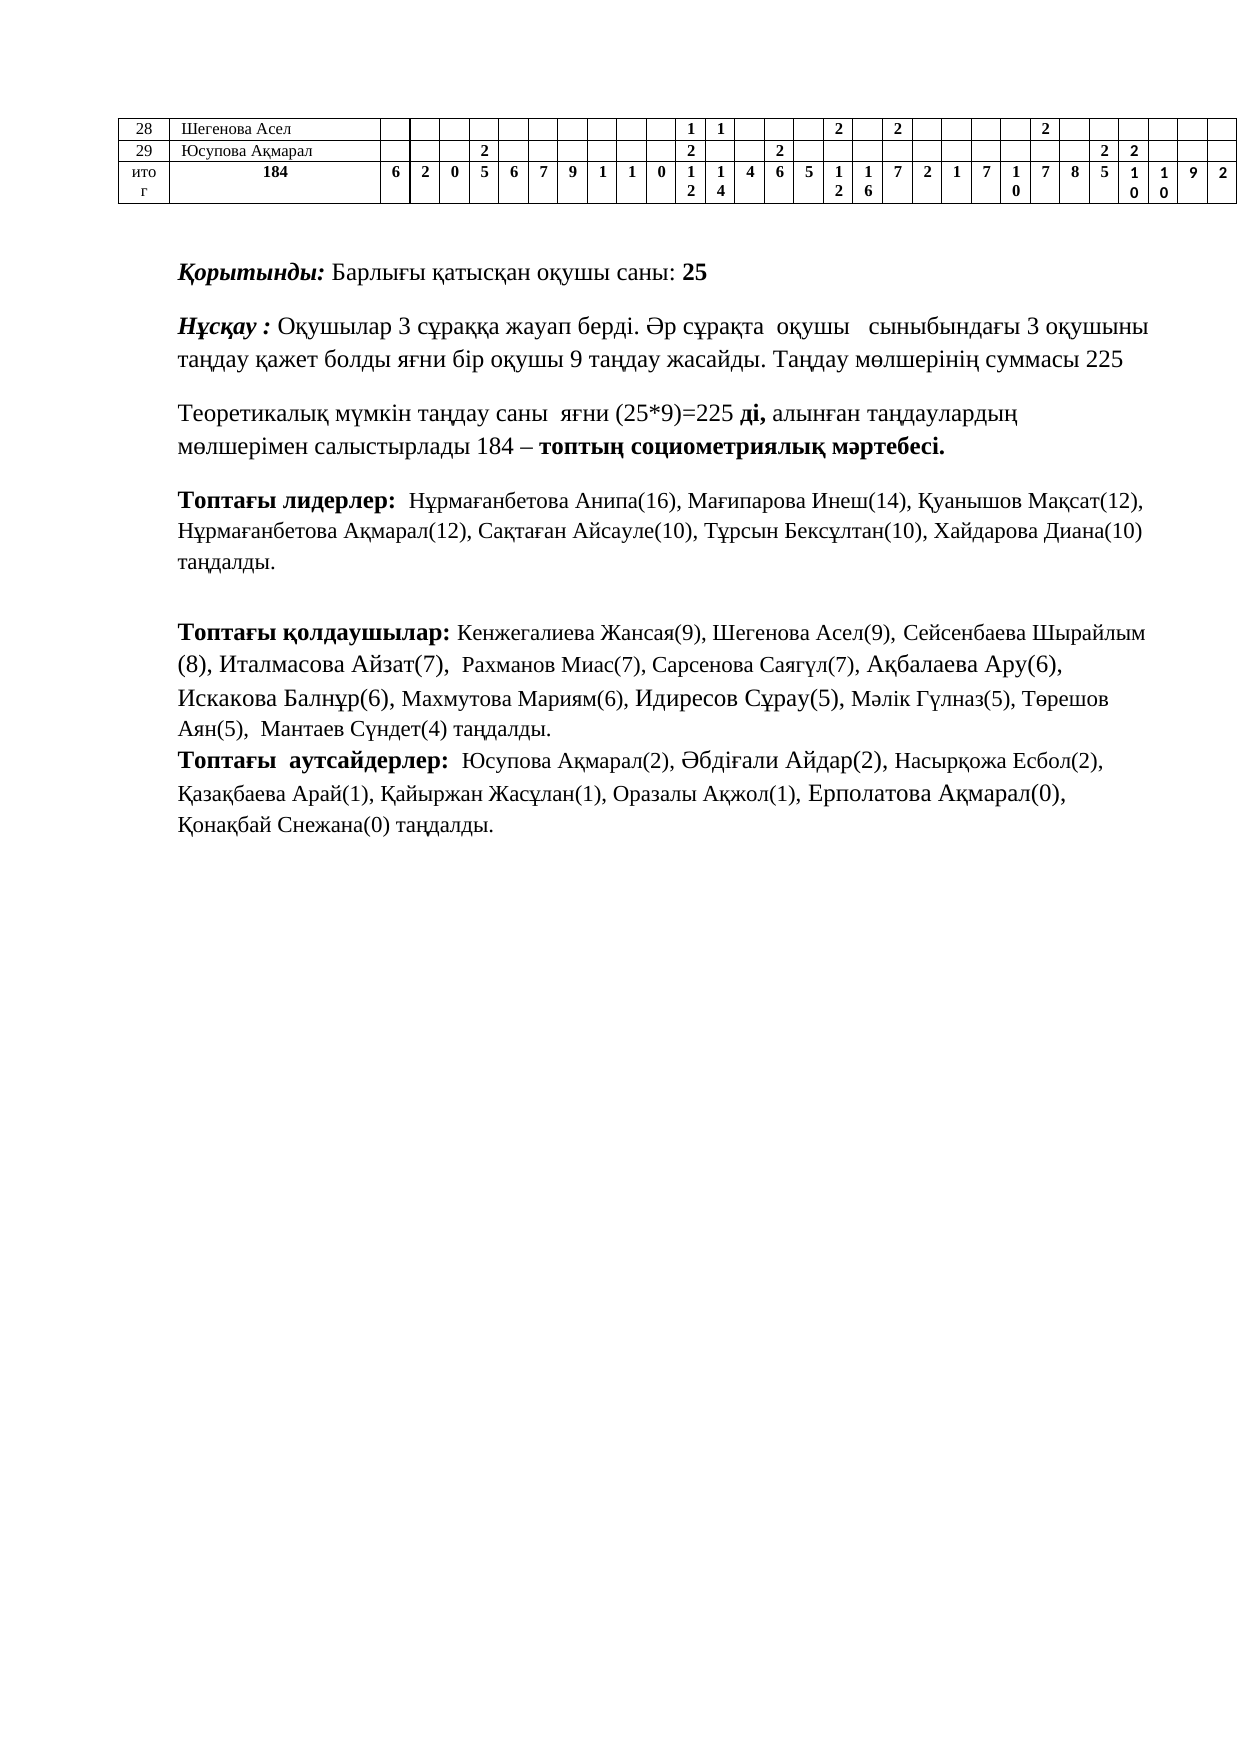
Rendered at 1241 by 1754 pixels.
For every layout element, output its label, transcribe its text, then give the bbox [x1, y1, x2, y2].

table_cell [1001, 119, 1030, 139]
table_cell [529, 119, 557, 139]
text Топтағы аутсайдерлер: Юсупова Ақмарал(2), Әбдіғали Айдар(2), Насырқожа Есбол(2), Қазақбаева Арай(1), Қайыржан Жасұлан(1), Оразалы Ақжол(1), Ерполатова Ақмарал(0), Қонақбай Снежана(0) таңдалды. [177, 745, 1152, 837]
text Топтағы қолдаушылар: Кенжегалиева Жансая(9), Шегенова Асел(9), Сейсенбаева Шырайлым (8), Италмасова Айзат(7), Рахманов Миас(7), Сарсенова Саягүл(7), Ақбалаева Ару(6), Искакова Балнұр(6), Махмутова Мариям(6), Идиресов Сұрау(5), Мәлік Гүлназ(5), Төрешов Аян(5), Мантаев Сүндет(4) таңдалды. [177, 617, 1152, 742]
table_cell [1060, 141, 1089, 161]
table_cell 8 [1060, 162, 1089, 202]
table_cell 2 [883, 119, 912, 139]
table_cell Шегенова Асел [170, 119, 380, 139]
table_cell [735, 119, 764, 139]
table_cell 7 [529, 162, 557, 202]
table_cell [411, 141, 439, 161]
table_cell 2 [1031, 119, 1059, 139]
table_cell [440, 141, 469, 161]
table_cell 7 [1031, 162, 1059, 202]
table_cell 14 [706, 162, 734, 202]
table_cell 1 [942, 162, 971, 202]
table_cell [794, 119, 823, 139]
table_cell 1 [588, 162, 616, 202]
table_cell 184 [170, 162, 380, 202]
table_cell [853, 119, 882, 139]
table_cell 6 [765, 162, 793, 202]
table_cell 4 [735, 162, 764, 202]
table_cell 1 [706, 119, 734, 139]
table_cell 2 [411, 162, 439, 202]
table_cell [529, 141, 557, 161]
table_cell 10 [1119, 162, 1148, 202]
table_cell 6 [381, 162, 409, 202]
table_cell [913, 141, 941, 161]
table_cell 2 [1208, 162, 1236, 202]
table_cell [1178, 141, 1207, 161]
table_cell [735, 141, 764, 161]
table_cell [588, 141, 616, 161]
table_cell [617, 119, 646, 139]
table_cell [794, 141, 823, 161]
text Теоретикалық мүмкін таңдау саны яғни (25*9)=225 ді, алынған таңдаулардың мөлшерімен салыстырлады 184 – топтың социометриялық мәртебесі. [177, 398, 1152, 460]
table_cell 2 [676, 141, 705, 161]
text Нұсқау : Оқушылар 3 сұраққа жауап берді. Әр сұрақта оқушы сыныбындағы 3 оқушыны таңдау қажет болды яғни бір оқушы 9 таңдау жасайды. Таңдау мөлшерінің суммасы 225 [177, 311, 1152, 373]
text Топтағы лидерлер: Нұрмағанбетова Анипа(16), Мағипарова Инеш(14), Қуанышов Мақсат(12), Нұрмағанбетова Ақмарал(12), Сақтаған Айсауле(10), Тұрсын Бексұлтан(10), Хайдарова Диана(10) таңдалды. [177, 485, 1152, 574]
table_cell [824, 141, 852, 161]
table_cell 10 [1149, 162, 1177, 202]
table_cell [1208, 119, 1236, 139]
table_cell [1060, 119, 1089, 139]
table_cell 5 [1090, 162, 1118, 202]
table_cell 29 [119, 141, 169, 161]
table_cell 9 [1178, 162, 1207, 202]
table_cell [706, 141, 734, 161]
table_cell [1178, 119, 1207, 139]
table_cell 16 [853, 162, 882, 202]
table_cell 12 [824, 162, 852, 202]
table_cell 12 [676, 162, 705, 202]
table_cell [1031, 141, 1059, 161]
table_cell [558, 119, 587, 139]
table_cell 10 [1001, 162, 1030, 202]
table_cell Юсупова Ақмарал [170, 141, 380, 161]
table_cell [558, 141, 587, 161]
table_cell [499, 141, 528, 161]
table_cell [972, 141, 1000, 161]
table_cell 2 [824, 119, 852, 139]
table_cell 7 [972, 162, 1000, 202]
table_cell [411, 119, 439, 139]
table_cell [381, 141, 409, 161]
table_cell 7 [883, 162, 912, 202]
table_cell [1090, 119, 1118, 139]
table_cell [1149, 119, 1177, 139]
table_cell 2 [1119, 141, 1148, 161]
table_cell [381, 119, 409, 139]
table_cell 2 [470, 141, 498, 161]
table_cell [647, 141, 675, 161]
table_cell 2 [1090, 141, 1118, 161]
table_cell [588, 119, 616, 139]
table_cell [1208, 141, 1236, 161]
table_cell 0 [440, 162, 469, 202]
table_cell 1 [617, 162, 646, 202]
table_cell 0 [647, 162, 675, 202]
table_cell [765, 119, 793, 139]
table_cell [972, 119, 1000, 139]
table_cell [942, 141, 971, 161]
table_cell [942, 119, 971, 139]
table_cell 5 [470, 162, 498, 202]
table_cell [883, 141, 912, 161]
table_cell [1001, 141, 1030, 161]
table_cell [499, 119, 528, 139]
table_cell 2 [765, 141, 793, 161]
table_cell 5 [794, 162, 823, 202]
table_cell [470, 119, 498, 139]
text Қорытынды: Барлығы қатысқан оқушы саны: 25 [177, 257, 1152, 286]
table_cell [1149, 141, 1177, 161]
table_cell 6 [499, 162, 528, 202]
table_cell 1 [676, 119, 705, 139]
table_cell 2 [913, 162, 941, 202]
table_cell [440, 119, 469, 139]
table_cell 28 [119, 119, 169, 139]
table_cell [853, 141, 882, 161]
table_cell [1119, 119, 1148, 139]
table_cell [617, 141, 646, 161]
table_cell [647, 119, 675, 139]
table_cell [913, 119, 941, 139]
table_cell 9 [558, 162, 587, 202]
table_cell итог [119, 162, 169, 202]
